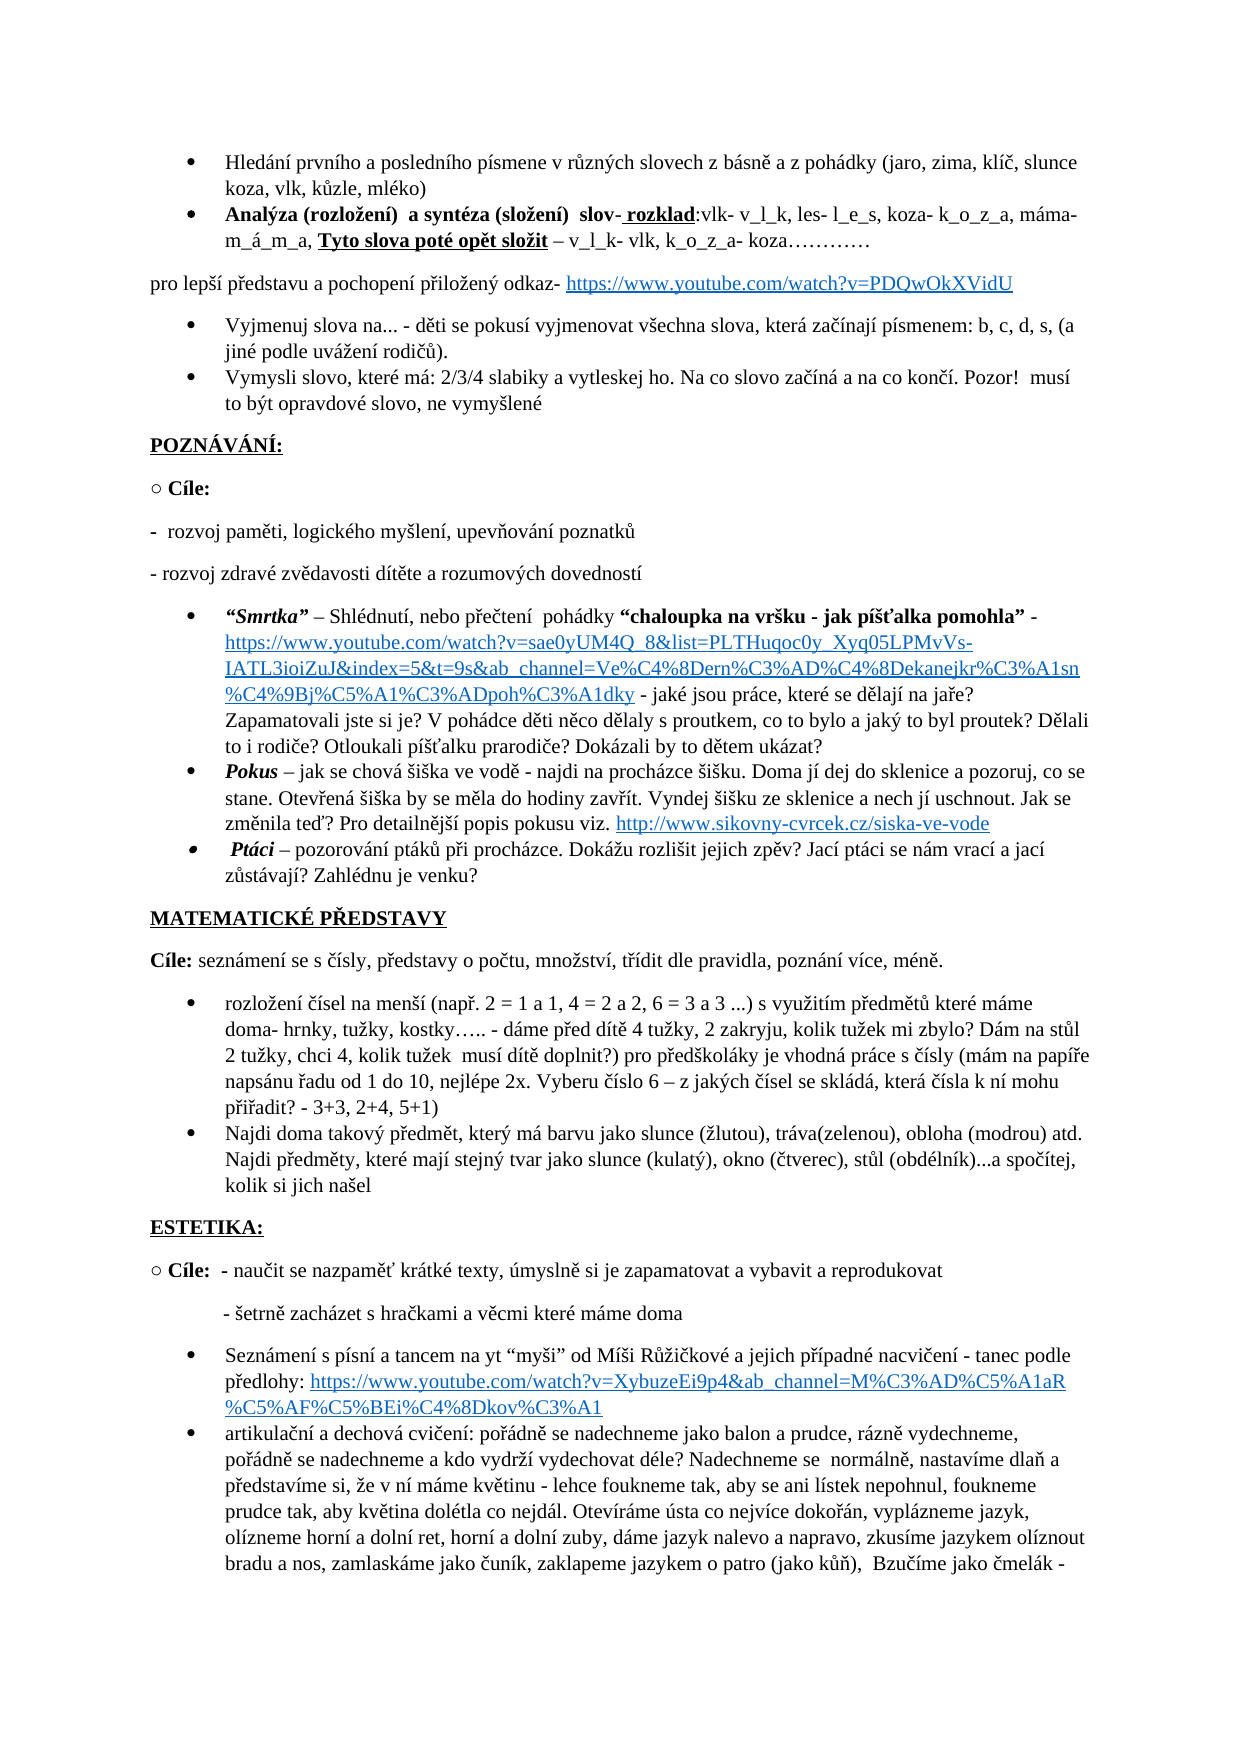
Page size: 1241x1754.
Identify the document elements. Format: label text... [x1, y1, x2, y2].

list Vyjmenuj slova na... - děti se pokusí vyjmenovat všechna slova, která začínají písmenem: b, c, d, s, (a jiné podle uvážení rodičů). [187, 313, 1090, 363]
text pro lepší představu a pochopení přiložený odkaz- https://www.youtube.com/watch?v=PDQwOkXVidU [150, 270, 1090, 294]
text ○ Cíle: - naučit se nazpaměť krátké texty, úmyslně si je zapamatovat a vybavit a reprodukovat [150, 1258, 1090, 1282]
text - rozvoj paměti, logického myšlení, upevňování poznatků [150, 519, 1090, 543]
list Ptáci – pozorování ptáků při procházce. Dokážu rozlišit jejich zpěv? Jací ptáci se nám vrací a jací zůstávají? Zahlédnu je venku? [187, 837, 1090, 887]
list “Smrtka” – Shlédnutí, nebo přečtení pohádky “chaloupka na vršku - jak píšťalka pomohla” - https://www.youtube.com/watch?v=sae0yUM4Q_8&list=PLTHuqoc0y_Xyq05LPMvVs-IATL3ioiZuJ&index=5&t=9s&ab_channel=Ve%C4%8Dern%C3%AD%C4%8Dekanejkr%C3%A1sn%C4%9Bj%C5%A1%C3%ADpoh%C3%A1dky - jaké jsou práce, které se dělají na jaře? Zapamatovali jste si je? V pohádce děti něco dělaly s proutkem, co to bylo a jaký to byl proutek? Dělali to i rodiče? Otloukali píšťalku prarodiče? Dokázali by to dětem ukázat? [187, 604, 1090, 758]
list Hledání prvního a posledního písmene v různých slovech z básně a z pohádky (jaro, zima, klíč, slunce koza, vlk, kůzle, mléko) [187, 150, 1090, 200]
list Seznámení s písní a tancem na yt “myši” od Míši Růžičkové a jejich případné nacvičení - tanec podle předlohy: https://www.youtube.com/watch?v=XybuzeEi9p4&ab_channel=M%C3%AD%C5%A1aR%C5%AF%C5%BEi%C4%8Dkov%C3%A1 [187, 1343, 1090, 1419]
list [187, 1421, 1090, 1574]
text Cíle: seznámení se s čísly, představy o počtu, množství, třídit dle pravidla, poznání více, méně. [150, 948, 1090, 972]
text - rozvoj zdravé zvědavosti dítěte a rozumových dovedností [150, 561, 1090, 585]
list rozložení čísel na menší (např. 2 = 1 a 1, 4 = 2 a 2, 6 = 3 a 3 ...) s využitím předmětů které máme doma- hrnky, tužky, kostky….. - dáme před dítě 4 tužky, 2 zakryju, kolik tužek mi zbylo? Dám na stůl 2 tužky, chci 4, kolik tužek musí dítě doplnit?) pro předškoláky je vhodná práce s čísly (mám na papíře napsánu řadu od 1 do 10, nejlépe 2x. Vyberu číslo 6 – z jakých čísel se skládá, která čísla k ní mohu přiřadit? - 3+3, 2+4, 5+1) [187, 991, 1090, 1119]
list Vymysli slovo, které má: 2/3/4 slabiky a vytleskej ho. Na co slovo začíná a na co končí. Pozor! musí to být opravdové slovo, ne vymyšlené [187, 365, 1090, 415]
text ESTETIKA: [150, 1215, 1090, 1239]
text POZNÁVÁNÍ: [150, 433, 1090, 457]
text - šetrně zacházet s hračkami a věcmi které máme doma [150, 1300, 1090, 1324]
list Pokus – jak se chová šiška ve vodě - najdi na procházce šišku. Doma jí dej do sklenice a pozoruj, co se stane. Otevřená šiška by se měla do hodiny zavřít. Vyndej šišku ze sklenice a nech jí uschnout. Jak se změnila teď? Pro detailnější popis pokusu viz. http://www.sikovny-cvrcek.cz/siska-ve-vode [187, 759, 1090, 835]
text MATEMATICKÉ PŘEDSTAVY [150, 906, 1090, 930]
text ○ Cíle: [150, 476, 1090, 500]
list Analýza (rozložení) a syntéza (složení) slov- rozklad:vlk- v_l_k, les- l_e_s, koza- k_o_z_a, máma- m_á_m_a, Tyto slova poté opět složit – v_l_k- vlk, k_o_z_a- koza………… [187, 202, 1090, 252]
list Najdi doma takový předmět, který má barvu jako slunce (žlutou), tráva(zelenou), obloha (modrou) atd. Najdi předměty, které mají stejný tvar jako slunce (kulatý), okno (čtverec), stůl (obdélník)...a spočítej, kolik si jich našel [187, 1121, 1090, 1197]
